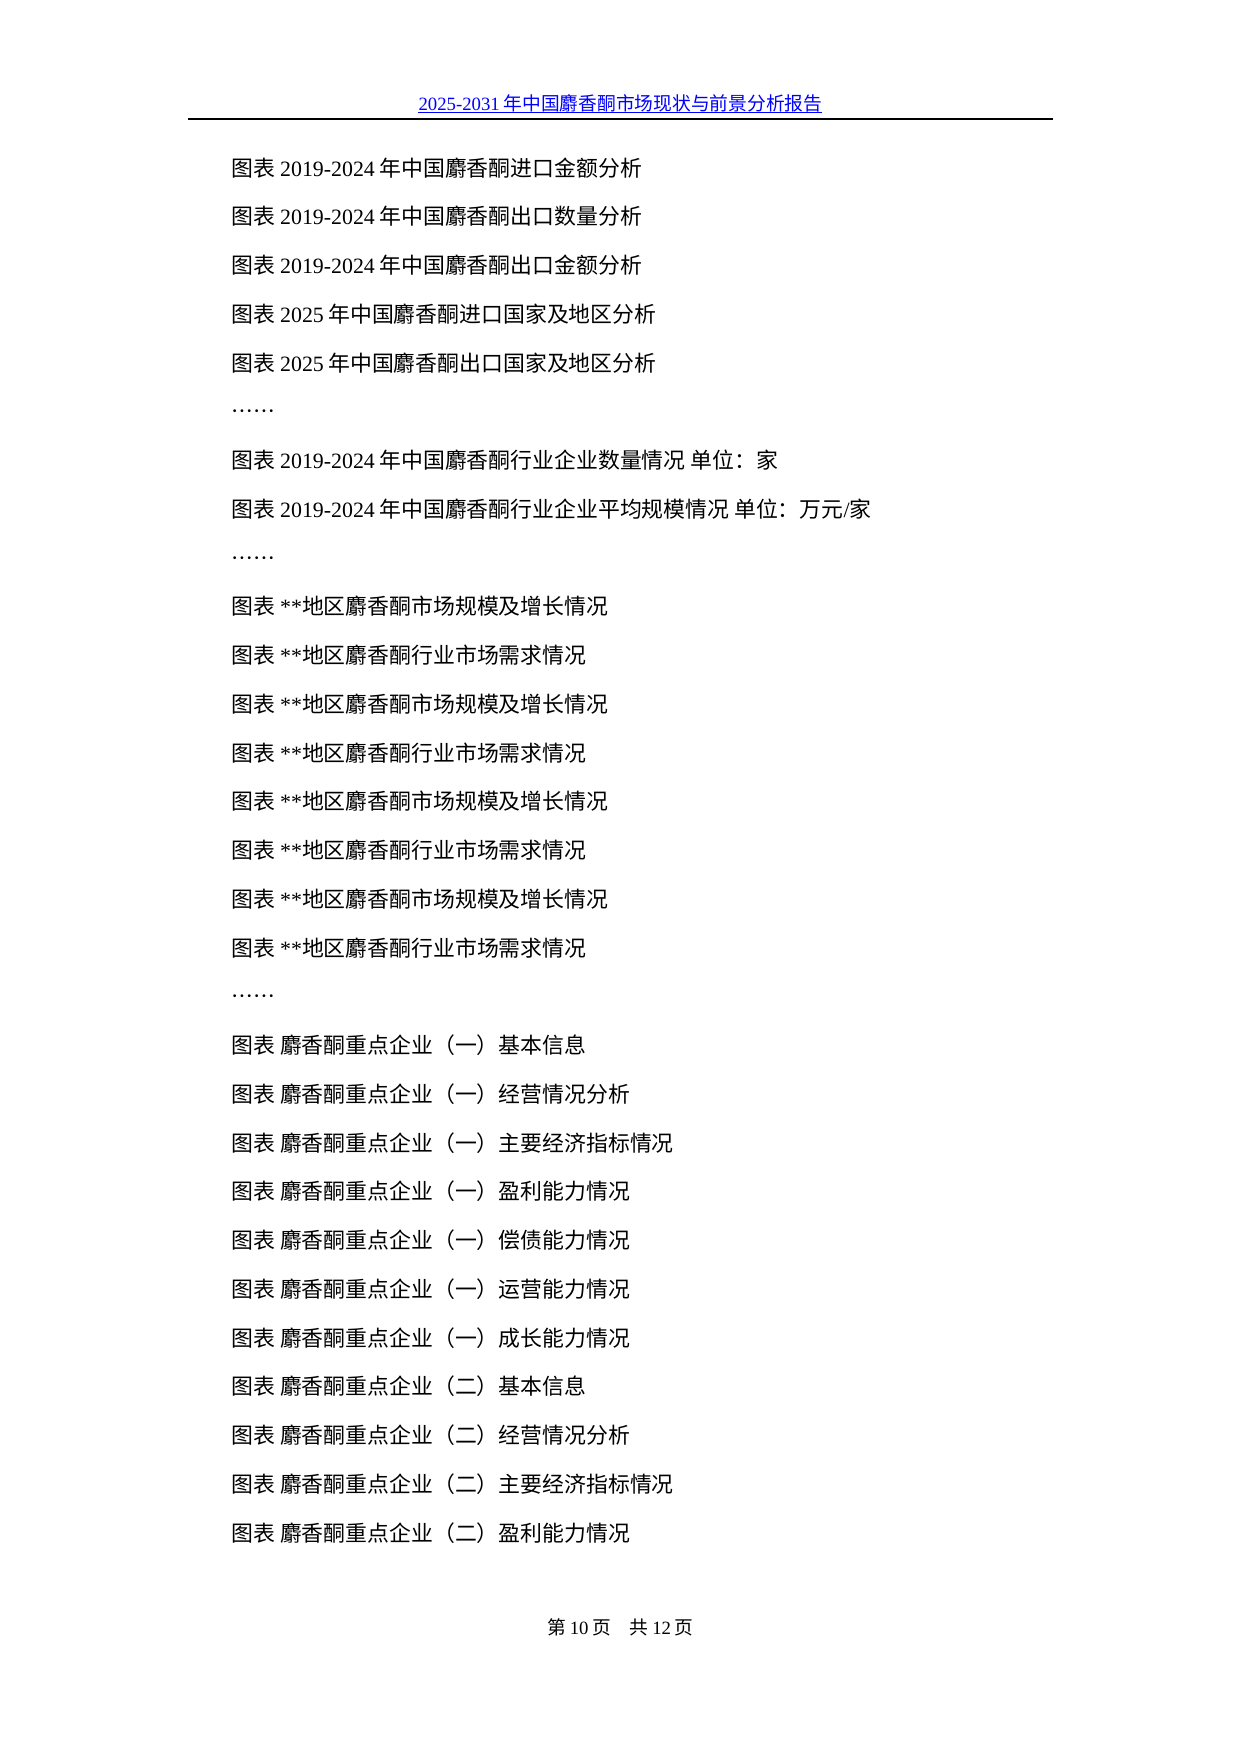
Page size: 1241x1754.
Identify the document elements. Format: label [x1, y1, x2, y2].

text [187, 150, 1053, 1548]
